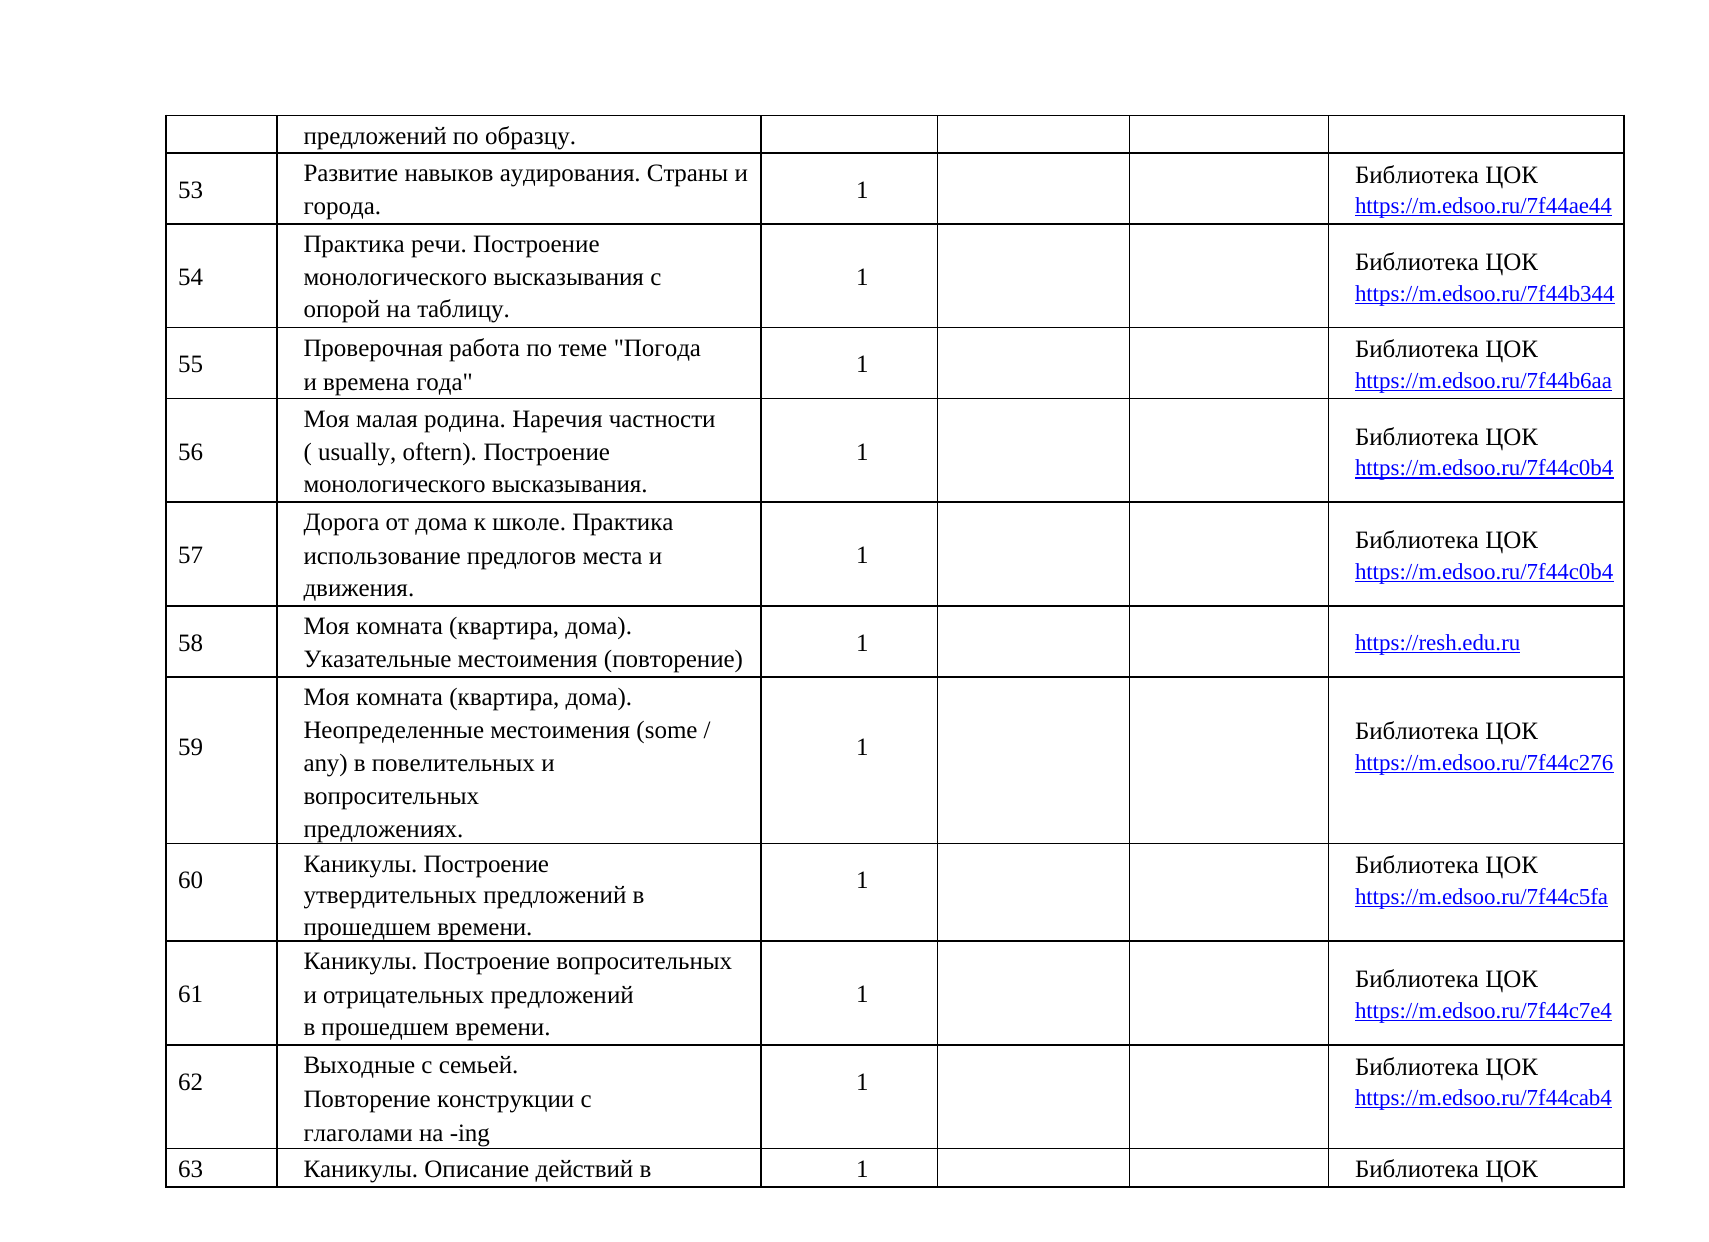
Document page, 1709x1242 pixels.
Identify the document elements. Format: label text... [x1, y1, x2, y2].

table_header предложений по образцу. [278, 116, 760, 152]
table_header [938, 116, 1129, 152]
table_cell 1 [762, 1046, 937, 1148]
table_cell [938, 678, 1129, 843]
table_cell 55 [167, 328, 276, 398]
table_cell Библиотека ЦОК https://m.edsoo.ru/7f44ae44 [1329, 154, 1623, 223]
table_cell 58 [167, 607, 276, 676]
table_cell [1130, 399, 1328, 501]
table_cell 1 [762, 225, 937, 327]
table_cell https://resh.edu.ru [1329, 607, 1623, 676]
table_cell [1130, 154, 1328, 223]
table_cell [938, 1149, 1129, 1186]
table_cell 1 [762, 399, 937, 501]
table_cell [1130, 844, 1328, 940]
table_cell Выходные с семьей. Повторение конструкции с глаголами на -ing [278, 1046, 760, 1148]
table_header [167, 116, 276, 152]
table_cell [938, 503, 1129, 605]
table_cell 1 [762, 154, 937, 223]
table_cell 54 [167, 225, 276, 327]
table_cell Библиотека ЦОК https://m.edsoo.ru/7f44b6aa [1329, 328, 1623, 398]
table_cell Каникулы. Построение утвердительных предложений в прошедшем времени. [278, 844, 760, 940]
table_cell [1130, 1149, 1328, 1186]
table_cell 53 [167, 154, 276, 223]
table_cell Библиотека ЦОК https://m.edsoo.ru/7f44cab4 [1329, 1046, 1623, 1148]
table_cell 1 [762, 844, 937, 940]
table_cell [1130, 225, 1328, 327]
table_cell 62 [167, 1046, 276, 1148]
table_cell 57 [167, 503, 276, 605]
table_cell Библиотека ЦОК https://m.edsoo.ru/7f44c5fa [1329, 844, 1623, 940]
table_cell Каникулы. Описание действий в [278, 1149, 760, 1186]
table_cell 56 [167, 399, 276, 501]
table_header [762, 116, 937, 152]
table_cell [938, 225, 1129, 327]
table_cell Моя малая родина. Наречия частности ( usually, oftern). Построение монологического высказывания. [278, 399, 760, 501]
table_cell 1 [762, 1149, 937, 1186]
table_cell Развитие навыков аудирования. Страны и города. [278, 154, 760, 223]
table_header [1130, 116, 1328, 152]
table_cell Библиотека ЦОК https://m.edsoo.ru/7f44c7e4 [1329, 942, 1623, 1044]
table_cell 59 [167, 678, 276, 843]
table_cell 61 [167, 942, 276, 1044]
table_cell Практика речи. Построение монологического высказывания с опорой на таблицу. [278, 225, 760, 327]
table_cell 1 [762, 328, 937, 398]
table_cell Каникулы. Построение вопросительных и отрицательных предложений в прошедшем времени. [278, 942, 760, 1044]
table_cell 1 [762, 607, 937, 676]
table_cell Библиотека ЦОК https://m.edsoo.ru/7f44c0b4 [1329, 399, 1623, 501]
table_cell Проверочная работа по теме "Погода и времена года" [278, 328, 760, 398]
table_cell 1 [762, 503, 937, 605]
table_cell [938, 154, 1129, 223]
table_cell Библиотека ЦОК https://m.edsoo.ru/7f44b344 [1329, 225, 1623, 327]
table_cell [1130, 942, 1328, 1044]
table_cell 1 [762, 678, 937, 843]
table_cell [938, 607, 1129, 676]
table_cell 63 [167, 1149, 276, 1186]
table_cell Библиотека ЦОК https://m.edsoo.ru/7f44c0b4 [1329, 503, 1623, 605]
table_cell [938, 399, 1129, 501]
table_cell Библиотека ЦОК [1329, 1149, 1623, 1186]
table_cell [1130, 678, 1328, 843]
table_cell Дорога от дома к школе. Практика использование предлогов места и движения. [278, 503, 760, 605]
table_cell [938, 1046, 1129, 1148]
table_cell [1130, 1046, 1328, 1148]
table_cell [1130, 503, 1328, 605]
table_cell Моя комната (квартира, дома). Указательные местоимения (повторение) [278, 607, 760, 676]
table_cell [938, 942, 1129, 1044]
table_cell [1130, 328, 1328, 398]
table_cell 60 [167, 844, 276, 940]
table_cell [1130, 607, 1328, 676]
table_cell [938, 328, 1129, 398]
table_header [1329, 116, 1623, 152]
table_cell [938, 844, 1129, 940]
table_cell Моя комната (квартира, дома). Неопределенные местоимения (some / any) в повелительных и вопросительных предложениях. [278, 678, 760, 843]
table_cell 1 [762, 942, 937, 1044]
table_cell Библиотека ЦОК https://m.edsoo.ru/7f44c276 [1329, 678, 1623, 843]
